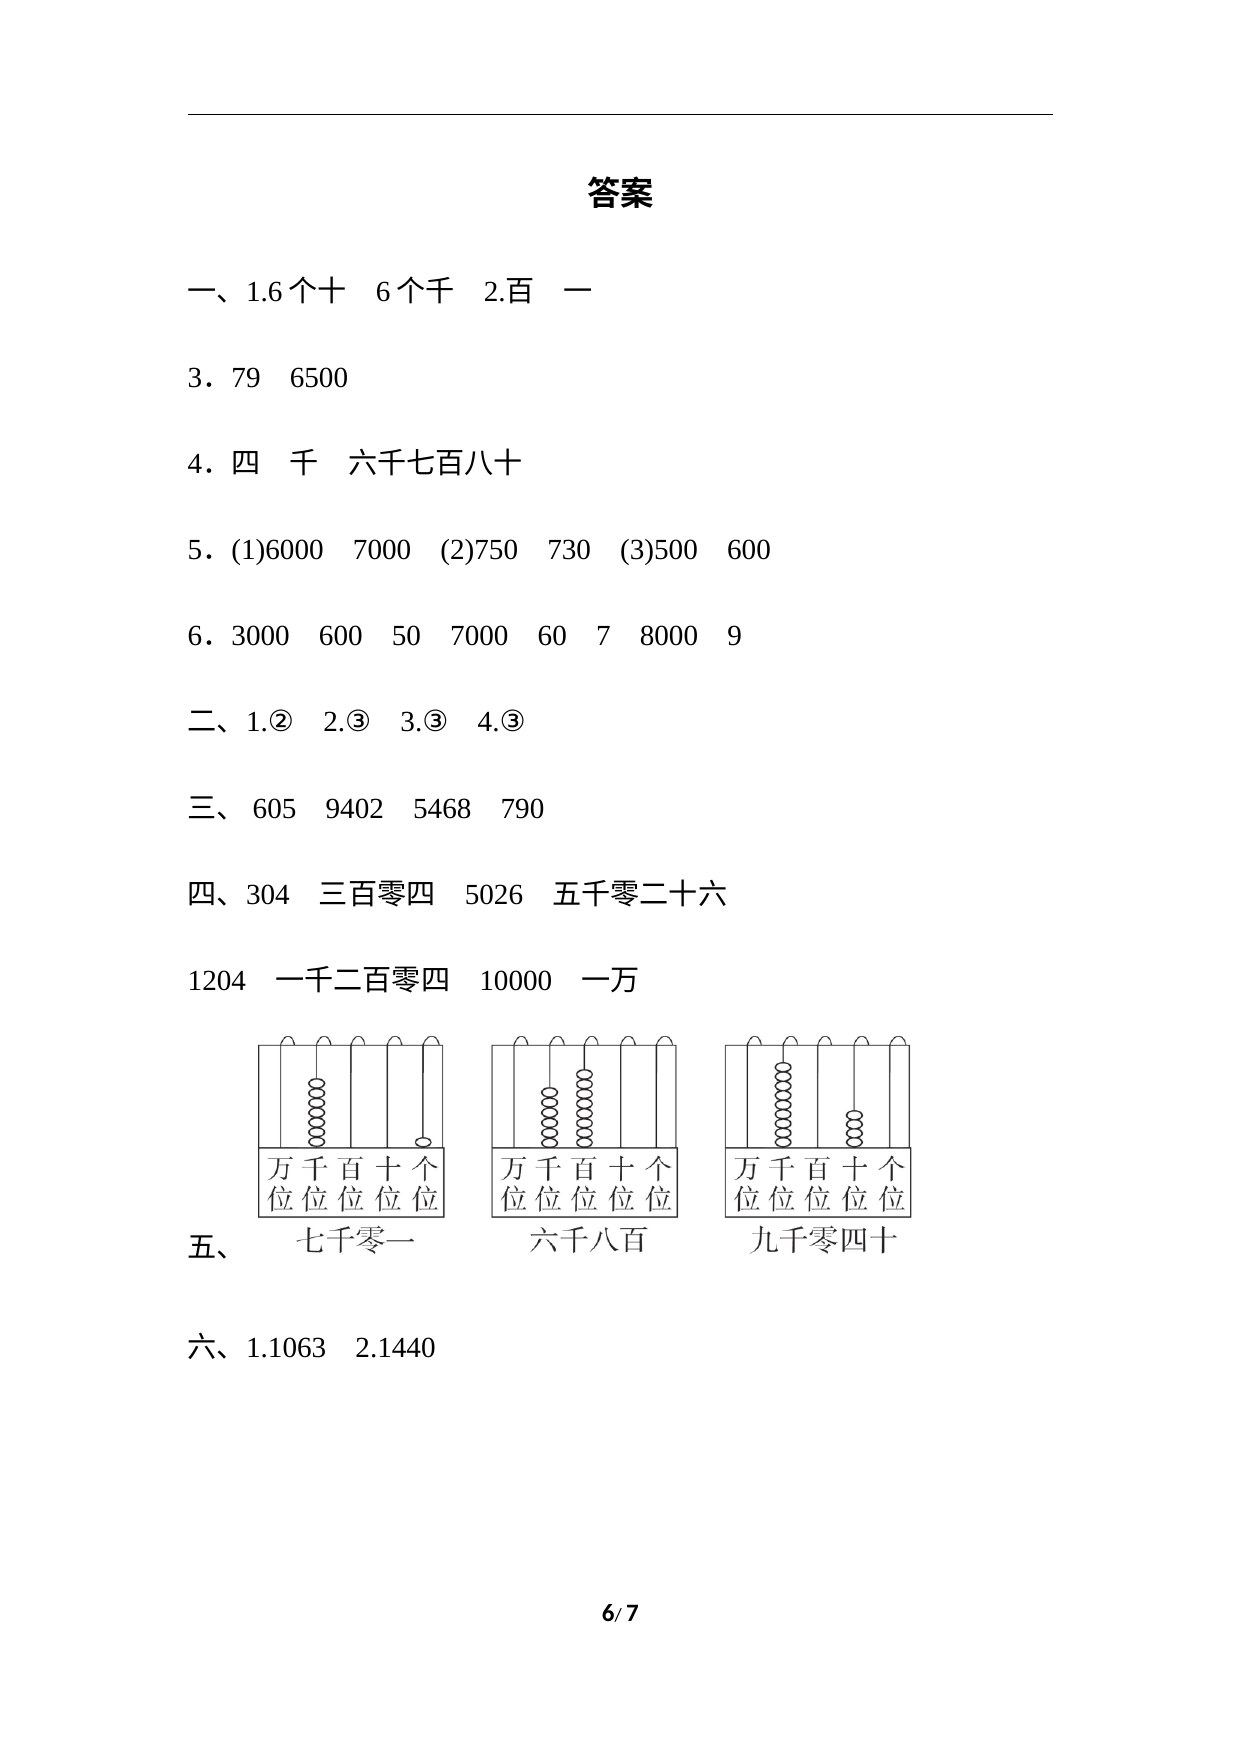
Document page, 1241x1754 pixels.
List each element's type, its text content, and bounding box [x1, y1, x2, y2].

text 六、1.1063 2.1440 [187, 1312, 1053, 1377]
text 二、1.② 2.③ 3.③ 4.③ [187, 687, 1053, 752]
text 5．(1)6000 7000 (2)750 730 (3)500 600 [187, 514, 1053, 579]
text 3．79 6500 [187, 342, 1053, 407]
text 答案 [187, 158, 1053, 223]
text 四、304 三百零四 5026 五千零二十六 [187, 859, 1053, 924]
text 4．四 千 六千七百八十 [187, 428, 1053, 493]
text 1204 一千二百零四 10000 一万 [187, 945, 1053, 1010]
text 6．3000 600 50 7000 60 7 8000 9 [187, 601, 1053, 666]
text 一、1.6个十 6个千 2.百 一 [187, 256, 1053, 321]
picture [245, 1031, 926, 1257]
text 三、 605 9402 5468 790 [187, 773, 1053, 838]
